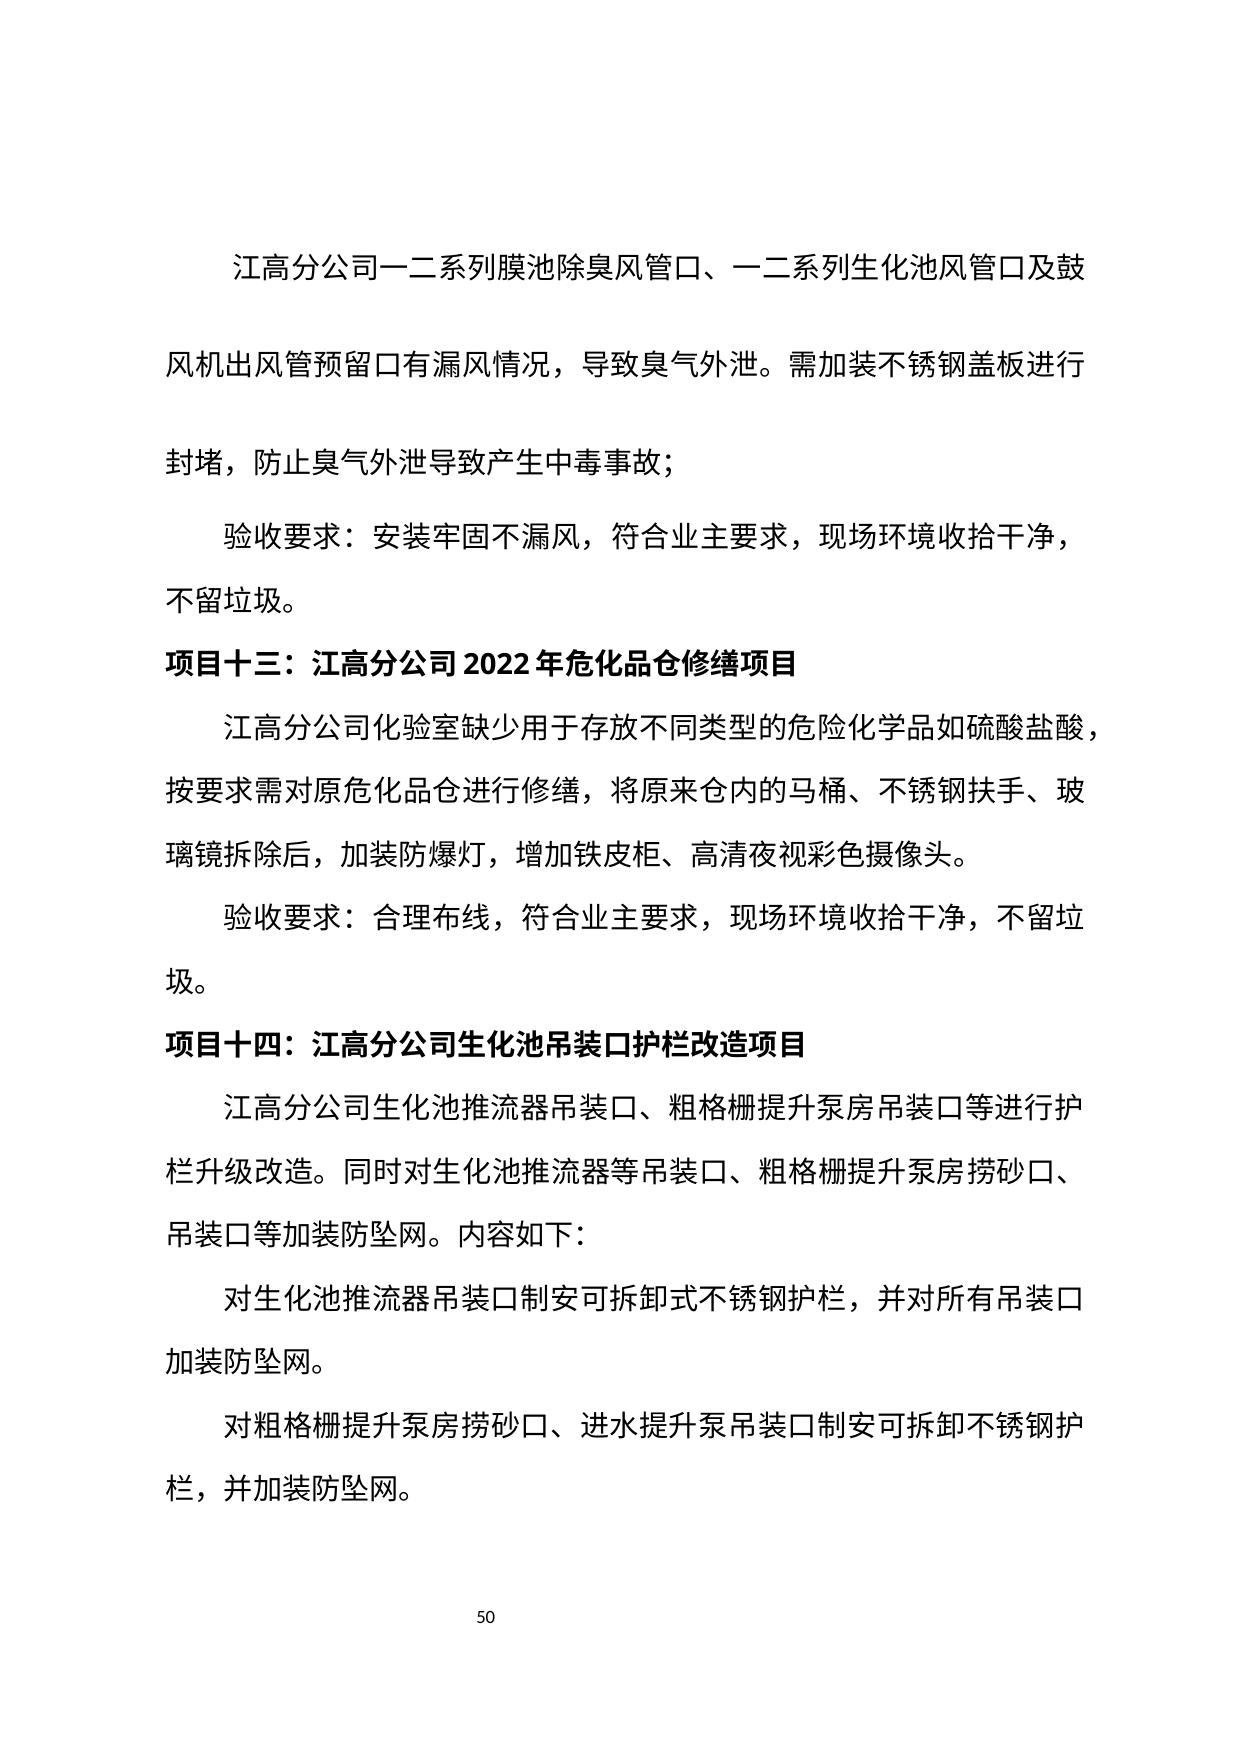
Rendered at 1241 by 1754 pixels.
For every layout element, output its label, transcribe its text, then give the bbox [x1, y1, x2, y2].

list 项目十四：江高分公司生化池吊装口护栏改造项目 [165, 1022, 1087, 1064]
list 江高分公司生化池推流器吊装口、粗格栅提升泵房吊装口等进行护栏升级改造。同时对生化池推流器等吊装口、粗格栅提升泵房捞砂口、吊装口等加装防坠网。内容如下： [165, 1085, 1087, 1254]
list 对生化池推流器吊装口制安可拆卸式不锈钢护栏，并对所有吊装口加装防坠网。 [165, 1275, 1087, 1381]
list 对粗格栅提升泵房捞砂口、进水提升泵吊装口制安可拆卸不锈钢护栏，并加装防坠网。 [165, 1402, 1087, 1508]
list 江高分公司化验室缺少用于存放不同类型的危险化学品如硫酸盐酸，按要求需对原危化品仓进行修缮，将原来仓内的马桶、不锈钢扶手、玻璃镜拆除后，加装防爆灯，增加铁皮柜、高清夜视彩色摄像头。 [165, 704, 1087, 873]
text 江高分公司一二系列膜池除臭风管口、一二系列生化池风管口及鼓风机出风管预留口有漏风情况，导致臭气外泄。需加装不锈钢盖板进行封堵，防止臭气外泄导致产生中毒事故； [165, 233, 1087, 493]
list 项目十三：江高分公司2022年危化品仓修缮项目 [165, 641, 1087, 683]
list 验收要求：合理布线，符合业主要求，现场环境收拾干净，不留垃圾。 [165, 895, 1087, 1000]
list 验收要求：安装牢固不漏风，符合业主要求，现场环境收拾干净，不留垃圾。 [165, 514, 1087, 620]
